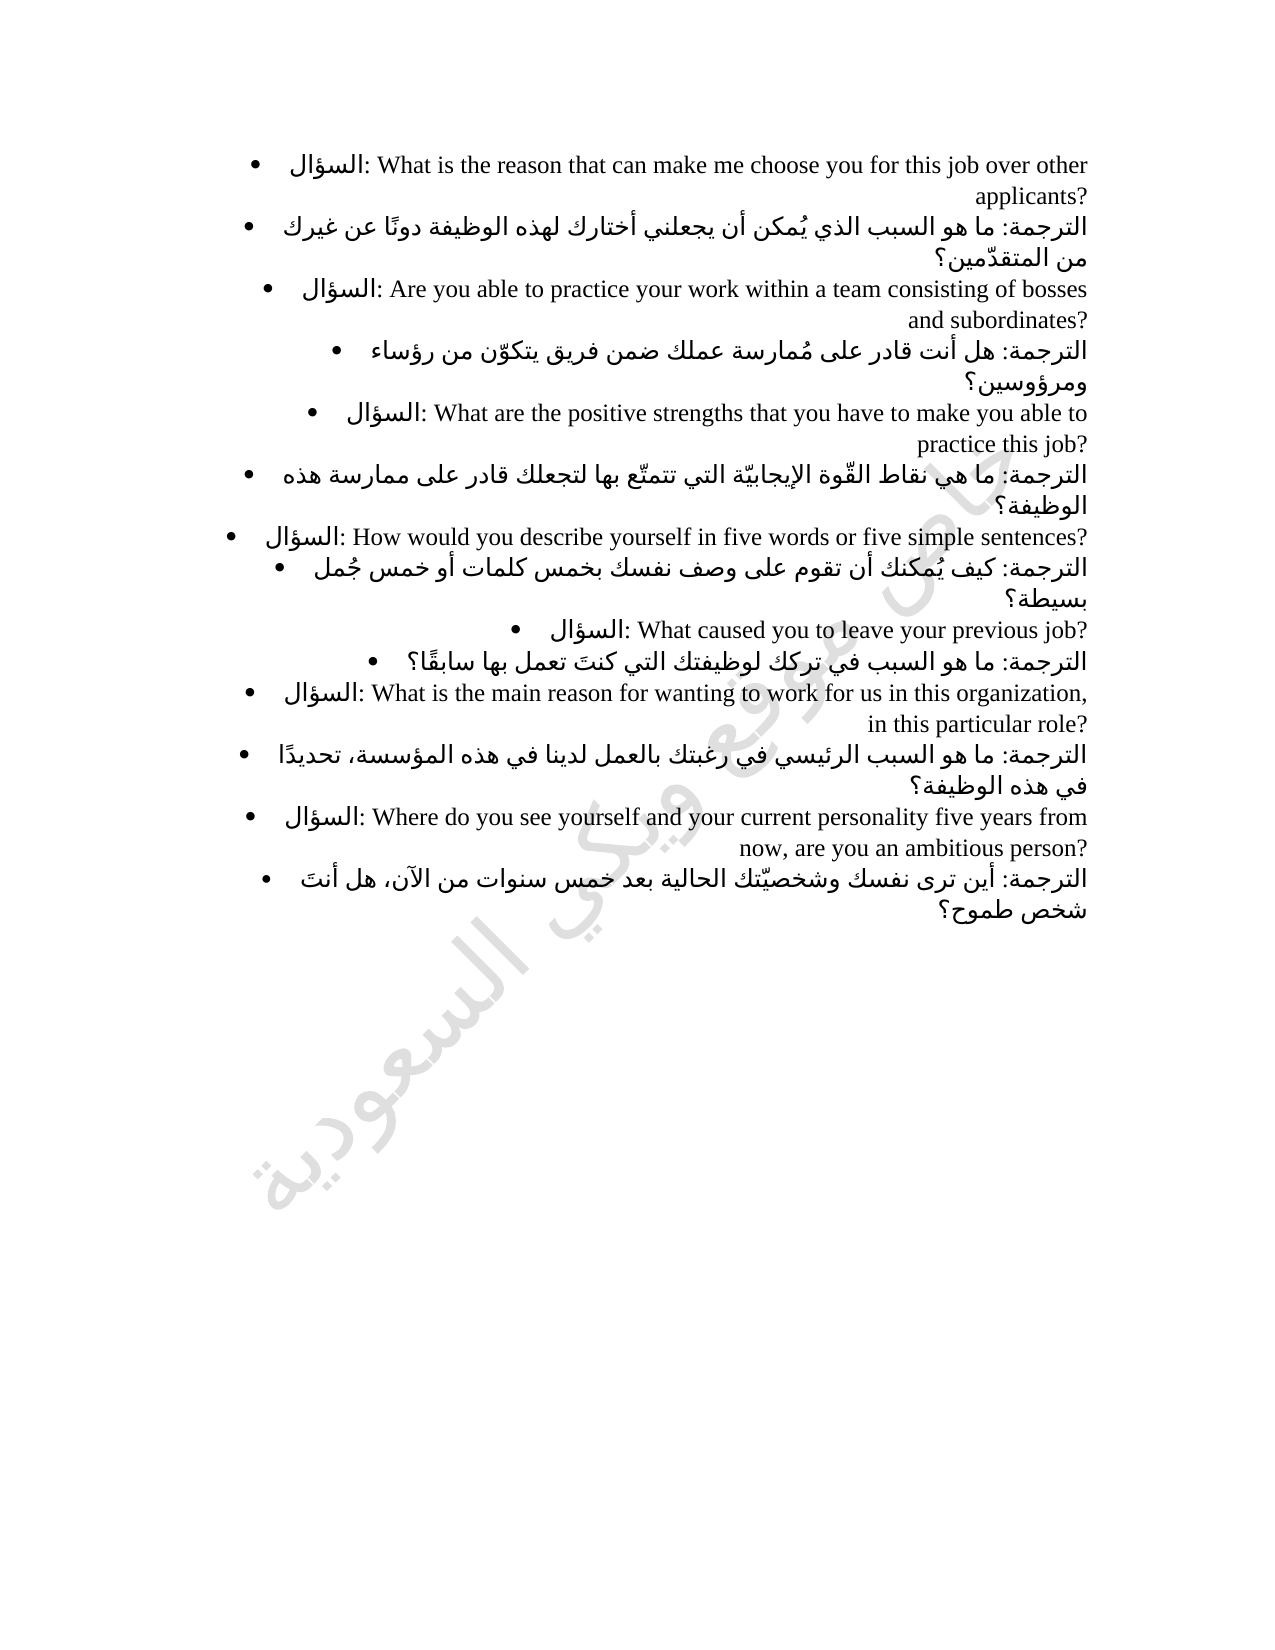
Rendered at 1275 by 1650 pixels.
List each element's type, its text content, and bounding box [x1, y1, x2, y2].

list الترجمة: كيف يُمكنك أن تقوم على وصف نفسك بخمس كلمات أو خمس جُمل بسيطة؟ [225, 553, 1087, 613]
list الترجمة: أين ترى نفسك وشخصيّتك الحالية بعد خمس سنوات من الآن، هل أنتَ شخص طموح؟ [225, 864, 1087, 924]
list السؤال: What is the main reason for wanting to work for us in this organization, in this particular role? [225, 678, 1087, 737]
list الترجمة: ما هي نقاط القّوة الإيجابيّة التي تتمتّع بها لتجعلك قادر على ممارسة هذه الوظيفة؟ [225, 460, 1087, 520]
list السؤال: What caused you to leave your previous job? [225, 616, 1087, 644]
list الترجمة: ما هو السبب في تركك لوظيفتك التي كنتَ تعمل بها سابقًا؟ [225, 647, 1087, 675]
list الترجمة: هل أنت قادر على مُمارسة عملك ضمن فريق يتكوّن من رؤساء ومرؤوسين؟ [225, 336, 1087, 396]
list السؤال: What are the positive strengths that you have to make you able to practice this job? [225, 398, 1087, 458]
list السؤال: Are you able to practice your work within a team consisting of bosses and subordinates? [225, 274, 1087, 334]
list السؤال: Where do you see yourself and your current personality five years from now, are you an ambitious person? [225, 802, 1087, 862]
list الترجمة: ما هو السبب الذي يُمكن أن يجعلني أختارك لهذه الوظيفة دونًا عن غيرك من المتقدّمين؟ [225, 212, 1087, 272]
list السؤال: What is the reason that can make me choose you for this job over other applicants? [225, 150, 1087, 210]
list الترجمة: ما هو السبب الرئيسي في رغبتك بالعمل لدينا في هذه المؤسسة، تحديدًا في هذه الوظيفة؟ [225, 740, 1087, 799]
list السؤال: How would you describe yourself in five words or five simple sentences? [225, 522, 1087, 551]
